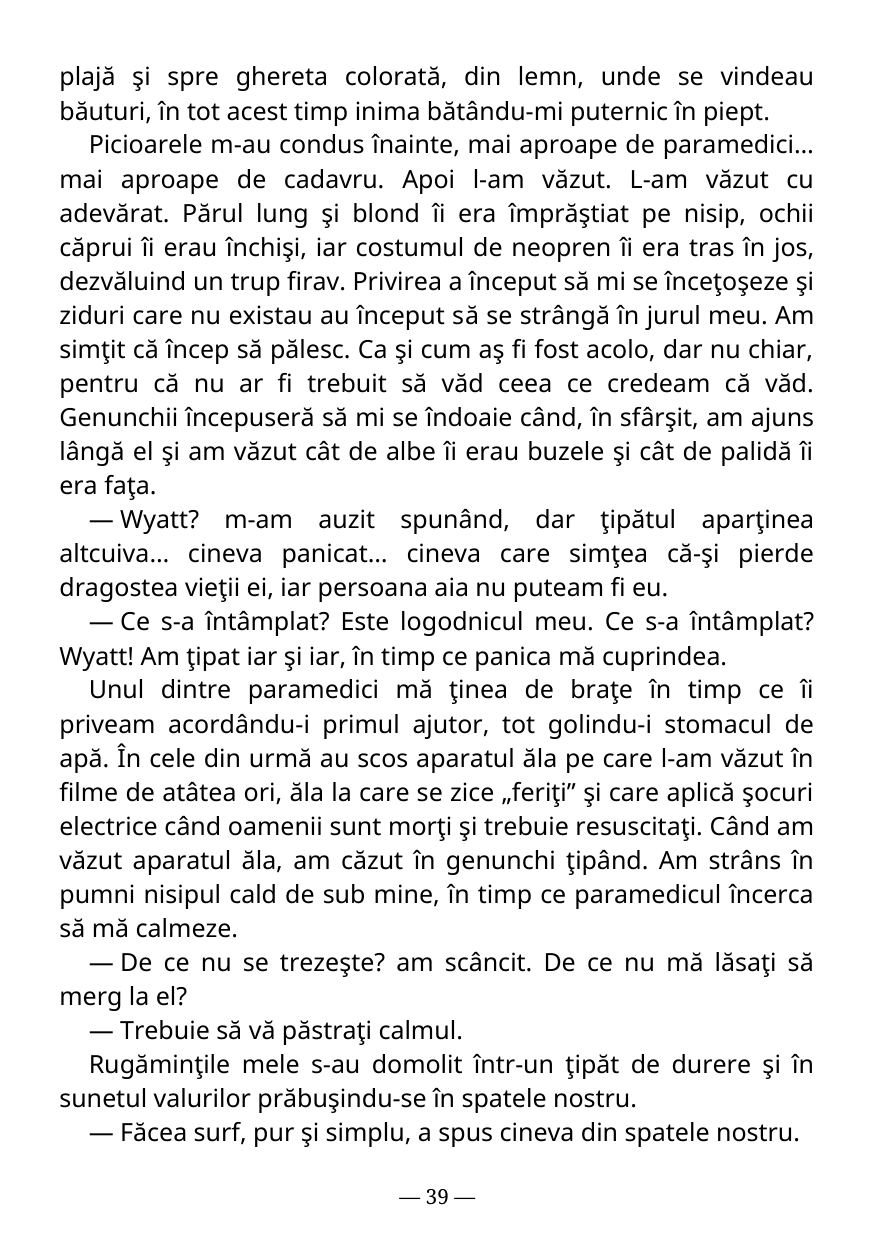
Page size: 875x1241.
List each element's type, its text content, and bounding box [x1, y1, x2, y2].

text — Făcea surf, pur şi simplu, a spus cineva din spatele nostru. [59, 1115, 815, 1149]
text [59, 59, 815, 127]
text — Wyatt? m-am auzit spunând, dar ţipătul aparţinea altcuiva… cineva panicat… cineva care simţea că-şi pierde dragostea vieţii ei, iar persoana aia nu puteam fi eu. [59, 502, 815, 604]
text Rugăminţile mele s-au domolit într-un ţipăt de durere şi în sunetul valurilor prăbuşindu-se în spatele nostru. [59, 1047, 815, 1115]
text — Ce s-a întâmplat? Este logodnicul meu. Ce s-a întâmplat? Wyatt! Am ţipat iar şi iar, în timp ce panica mă cuprindea. [59, 604, 815, 672]
text Unul dintre paramedici mă ţinea de braţe în timp ce îi priveam acordându-i primul ajutor, tot golindu-i stomacul de apă. În cele din urmă au scos aparatul ăla pe care l-am văzut în filme de atâtea ori, ăla la care se zice „feriţi” şi care aplică şocuri electrice când oamenii sunt morţi şi trebuie resuscitaţi. Când am văzut aparatul ăla, am căzut în genunchi ţipând. Am strâns în pumni nisipul cald de sub mine, în timp ce paramedicul încerca să mă calmeze. [59, 672, 815, 945]
text — Trebuie să vă păstraţi calmul. [59, 1013, 815, 1047]
text — De ce nu se trezeşte? am scâncit. De ce nu mă lăsaţi să merg la el? [59, 945, 815, 1013]
text Picioarele m-au condus înainte, mai aproape de paramedici… mai aproape de cadavru. Apoi l-am văzut. L-am văzut cu adevărat. Părul lung şi blond îi era împrăştiat pe nisip, ochii căprui îi erau închişi, iar costumul de neopren îi era tras în jos, dezvăluind un trup firav. Privirea a început să mi se înceţoşeze şi ziduri care nu existau au început să se strângă în jurul meu. Am simţit că încep să pălesc. Ca şi cum aş fi fost acolo, dar nu chiar, pentru că nu ar fi trebuit să văd ceea ce credeam că văd. Genunchii începuseră să mi se îndoaie când, în sfârşit, am ajuns lângă el şi am văzut cât de albe îi erau buzele şi cât de palidă îi era faţa. [59, 127, 815, 502]
